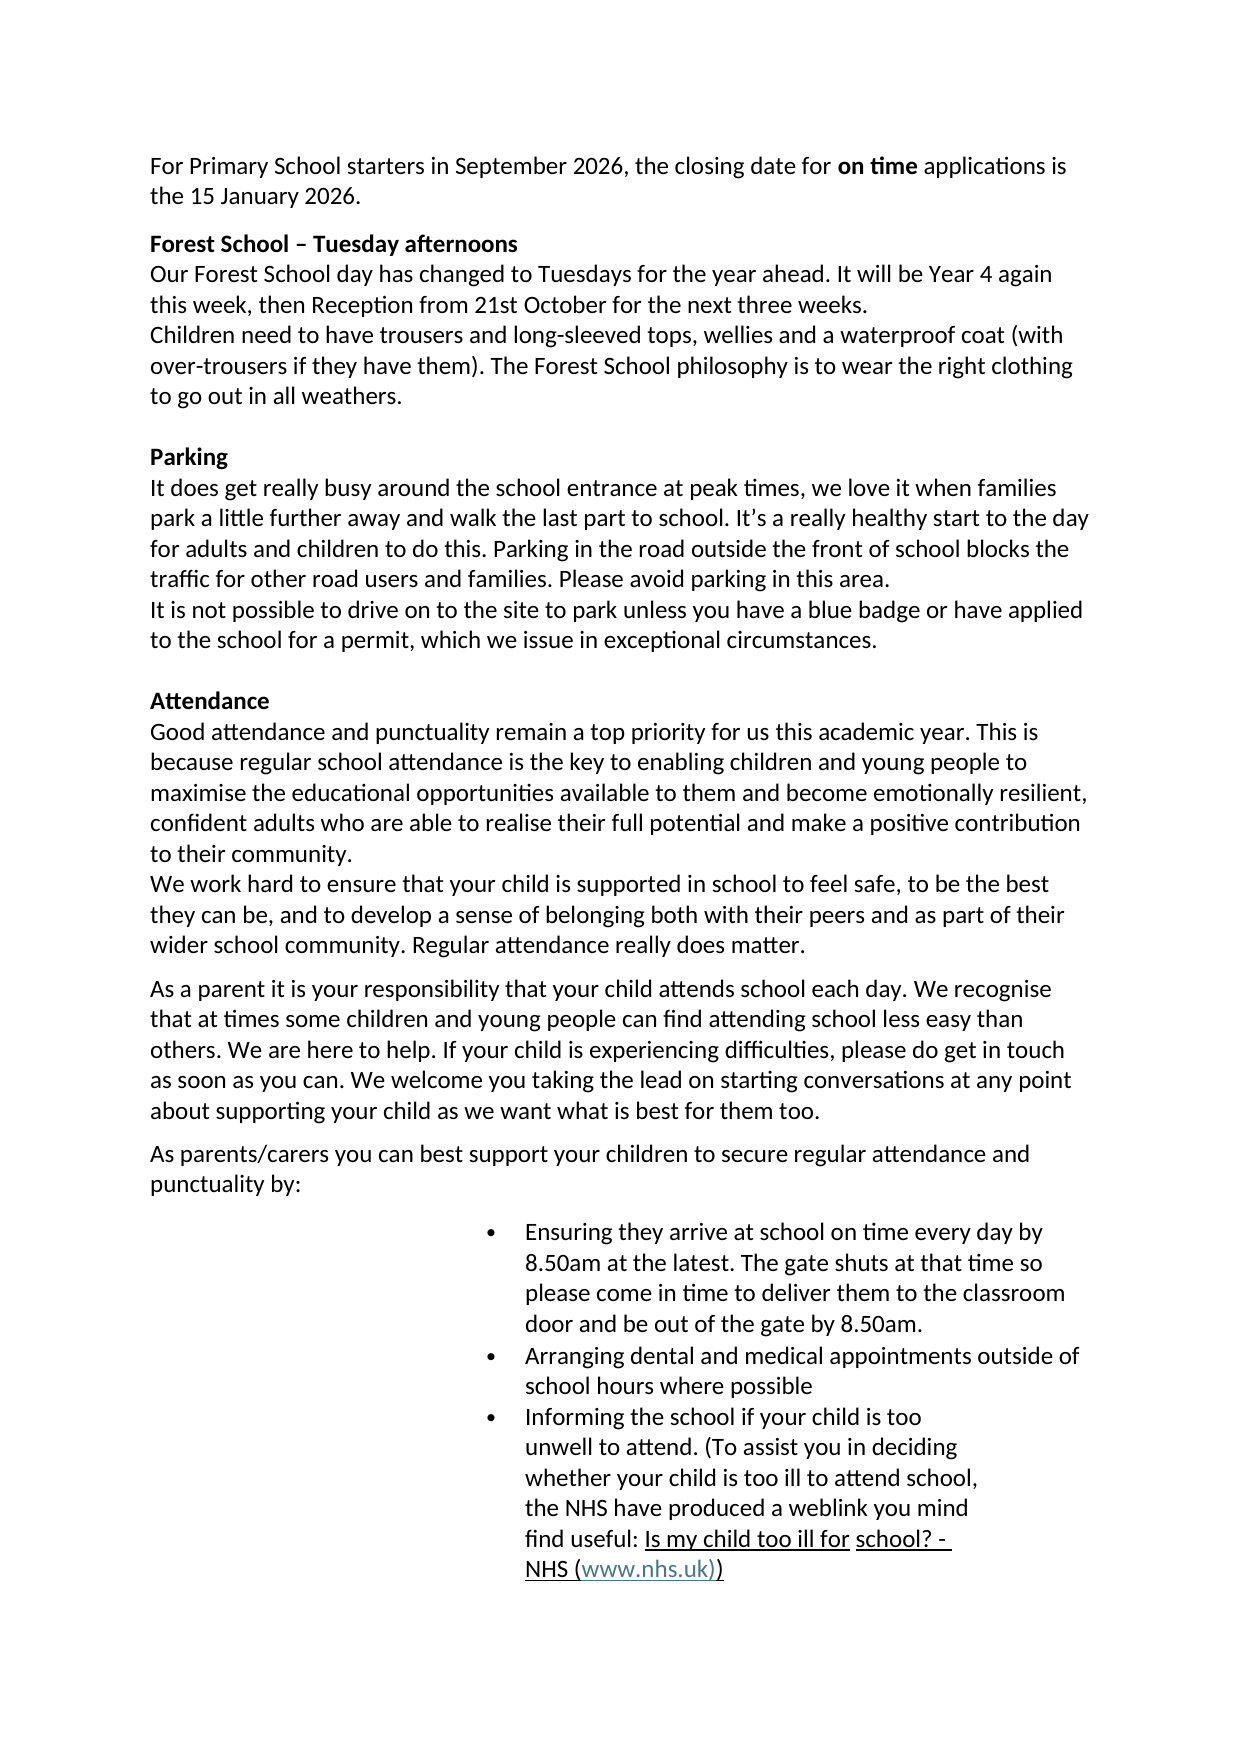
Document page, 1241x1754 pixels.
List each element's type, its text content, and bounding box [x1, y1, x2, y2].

text It does get really busy around the school entrance at peak times, we love it when families park a little further away and walk the last part to school. It’s a really healthy start to the day for adults and children to do this. Parking in the road outside the front of school blocks the traffic for other road users and families. Please avoid parking in this area. [150, 472, 1090, 594]
text Forest School – Tuesday afternoons [150, 228, 1090, 258]
text Our Forest School day has changed to Tuesdays for the year ahead. It will be Year 4 again this week, then Reception from 21st October for the next three weeks. [150, 258, 1090, 319]
text Attendance [150, 686, 1090, 716]
text For Primary School starters in September 2026, the closing date for on time applications is the 15 January 2026. [150, 150, 1090, 211]
text It is not possible to drive on to the site to park unless you have a blue badge or have applied to the school for a permit, which we issue in exceptional circumstances. [150, 594, 1090, 655]
list Informing the school if your child is too unwell to attend. (To assist you in deciding whether your child is too ill to attend school, the NHS have produced a weblink you mind find useful: Is my child too ill for school? - NHS (www.nhs.uk)) [487, 1401, 984, 1584]
text Good attendance and punctuality remain a top priority for us this academic year. This is because regular school attendance is the key to enabling children and young people to maximise the educational opportunities available to them and become emotionally resilient, confident adults who are able to realise their full potential and make a positive contribution to their community. [150, 716, 1090, 869]
text Parking [150, 441, 1090, 472]
list Ensuring they arrive at school on time every day by 8.50am at the latest. The gate shuts at that time so please come in time to deliver them to the classroom door and be out of the gate by 8.50am. [487, 1216, 1090, 1338]
text As a parent it is your responsibility that your child attends school each day. We recognise that at times some children and young people can find attending school less easy than others. We are here to help. If your child is experiencing difficulties, please do get in touch as soon as you can. We welcome you taking the lead on starting conversations at any point about supporting your child as we want what is best for them too. [150, 973, 1090, 1125]
text As parents/carers you can best support your children to secure regular attendance and punctuality by: [150, 1138, 1090, 1199]
text We work hard to ensure that your child is supported in school to feel safe, to be the best they can be, and to develop a sense of belonging both with their peers and as part of their wider school community. Regular attendance really does matter. [150, 869, 1090, 960]
text Children need to have trousers and long-sleeved tops, wellies and a waterproof coat (with over-trousers if they have them). The Forest School philosophy is to wear the right clothing to go out in all weathers. [150, 319, 1090, 411]
list Arranging dental and medical appointments outside of school hours where possible [487, 1340, 1090, 1401]
